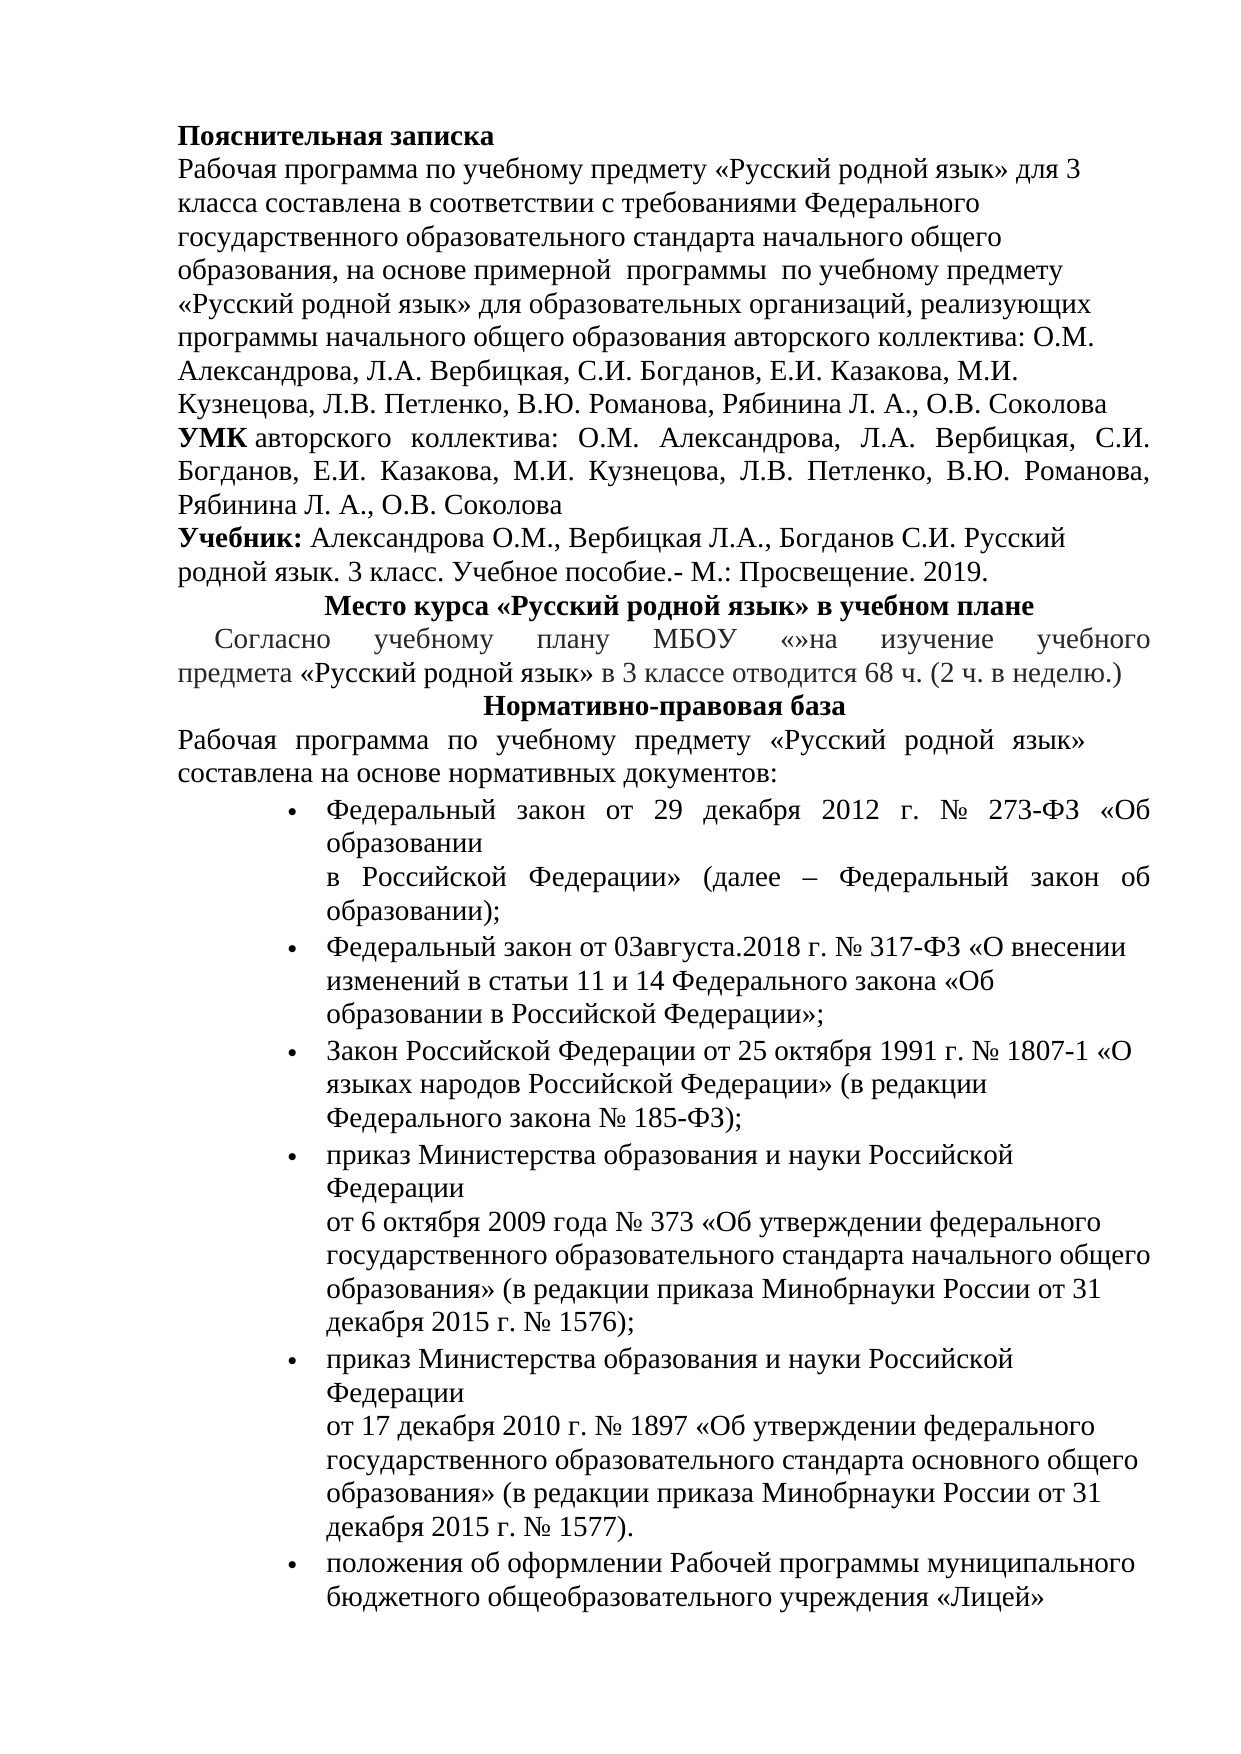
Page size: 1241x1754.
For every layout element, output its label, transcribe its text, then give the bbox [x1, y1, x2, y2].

text Учебник: Александрова О.М., Вербицкая Л.А., Богданов С.И. Русский родной язык. 3 класс. Учебное пособие.- М.: Просвещение. 2019. [989, 521, 1152, 588]
text Рабочая программа по учебному предмету «Русский родной язык» для 3 класса составлена в соответствии с требованиями Федерального государственного образовательного стандарта начального общего образования, на основе примерной программы по учебному предмету «Русский родной язык» для образовательных организаций, реализующих программы начального общего образования авторского коллектива: О.М. Александрова, Л.А. Вербицкая, С.И. Богданов, Е.И. Казакова, М.И. Кузнецова, Л.В. Петленко, В.Ю. Романова, Рябинина Л. А., О.В. Соколова [177, 152, 1152, 420]
text Место курса «Русский родной язык» в учебном плане [177, 588, 1152, 621]
text Пояснительная записка [177, 118, 1152, 152]
text Рабочая программа по учебному предмету «Русский родной язык» составлена на основе нормативных документов: [177, 722, 1087, 789]
list приказ Министерства образования и науки Российской Федерации от 6 октября 2009 года № 373 «Об утверждении федерального государственного образовательного стандарта начального общего образования» (в редакции приказа Минобрнауки России от 31 декабря 2015 г. № 1576); [289, 1137, 1152, 1338]
text Нормативно-правовая база [177, 688, 1152, 722]
text Согласно учебному плану МБОУ «»на изучение учебного предмета «Русский родной язык» в 3 классе отводится 68 ч. (2 ч. в неделю.) [177, 621, 1152, 688]
list Закон Российской Федерации от 25 октября 1991 г. № 1807-1 «О языках народов Российской Федерации» (в редакции Федерального закона № 185-ФЗ); [289, 1033, 1152, 1134]
list Федеральный закон от 03августа.2018 г. № 317-ФЗ «О внесении изменений в статьи 11 и 14 Федерального закона «Об образовании в Российской Федерации»; [289, 929, 1152, 1030]
list приказ Министерства образования и науки Российской Федерации от 17 декабря 2010 г. № 1897 «Об утверждении федерального государственного образовательного стандарта основного общего образования» (в редакции приказа Минобрнауки России от 31 декабря 2015 г. № 1577). [289, 1341, 1152, 1542]
list положения об оформлении Рабочей программы муниципального бюджетного общеобразовательного учреждения «Лицей» [289, 1546, 1152, 1613]
text УМК авторского коллектива: О.М. Александрова, Л.А. Вербицкая, С.И. Богданов, Е.И. Казакова, М.И. Кузнецова, Л.В. Петленко, В.Ю. Романова, Рябинина Л. А., О.В. Соколова [177, 420, 1152, 521]
list Федеральный закон от 29 декабря 2012 г. № 273-ФЗ «Об образовании в Российской Федерации» (далее – Федеральный закон об образовании); [289, 792, 1152, 926]
